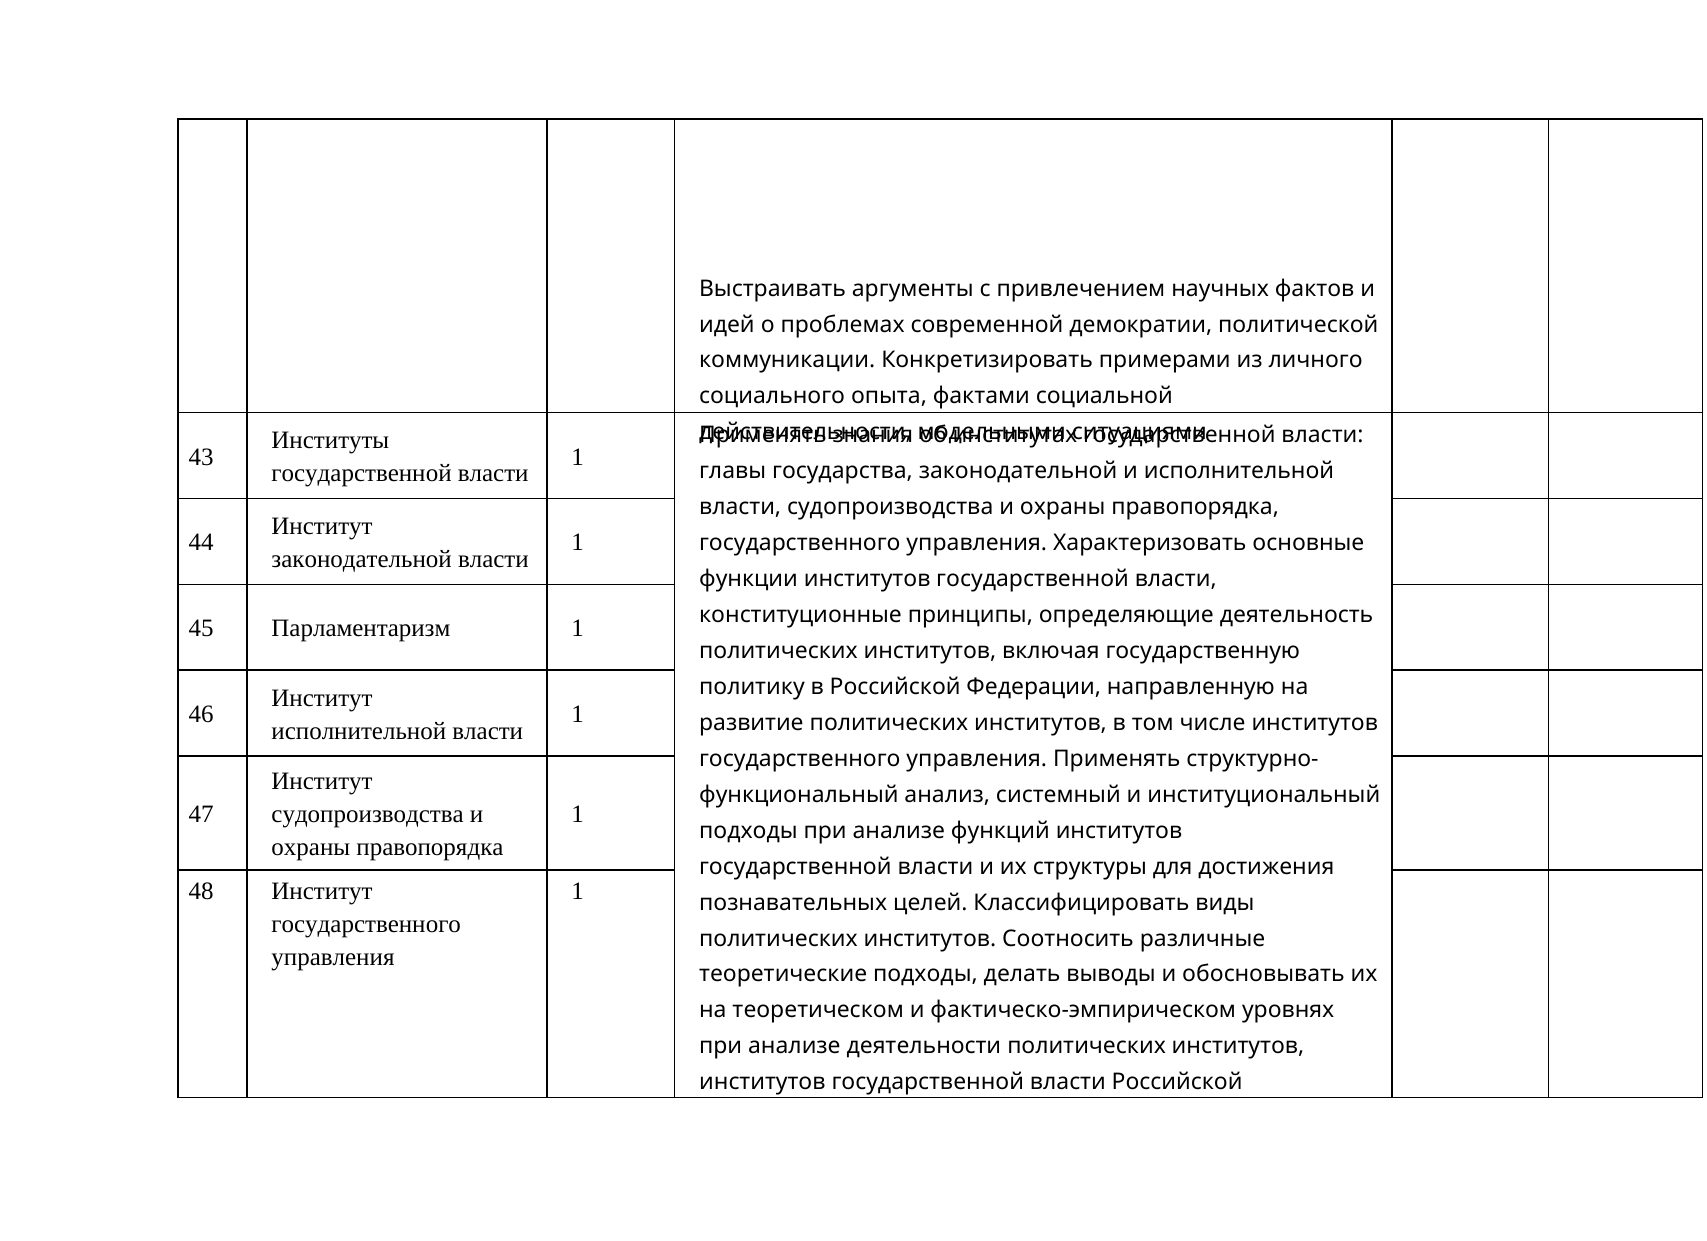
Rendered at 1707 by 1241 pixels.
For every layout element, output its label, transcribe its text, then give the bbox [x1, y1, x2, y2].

table_cell [1549, 120, 1702, 412]
table_cell 1 [548, 757, 674, 869]
table_cell 1 [548, 585, 674, 669]
table_cell 43 [179, 413, 246, 497]
table_cell Институты государственной власти [248, 413, 546, 497]
table_cell [1393, 413, 1548, 497]
table_cell [1393, 499, 1548, 583]
table_cell 1 [548, 671, 674, 755]
table_cell 1 [548, 413, 674, 497]
table_cell 1 [548, 499, 674, 583]
table_cell 45 [179, 585, 246, 669]
table_cell 48 [179, 871, 246, 1096]
table_cell Парламентаризм [248, 585, 546, 669]
table_cell Институт исполнительной власти [248, 671, 546, 755]
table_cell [248, 871, 546, 1096]
table_cell [1549, 585, 1702, 669]
table_cell [1393, 585, 1548, 669]
table_cell [1549, 757, 1702, 869]
table_cell [1549, 413, 1702, 497]
table_cell Институт судопроизводства и охраны правопорядка [248, 757, 546, 869]
table_cell [1549, 671, 1702, 755]
table_cell [1549, 871, 1702, 1096]
table_cell Институт законодательной власти [248, 499, 546, 583]
table_cell [1393, 871, 1548, 1096]
table_cell 46 [179, 671, 246, 755]
table_cell 1 [548, 120, 674, 412]
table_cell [248, 120, 546, 412]
table_cell Применять знания об институтах государственной власти: главы государства, законодательной и исполнительной власти, судопроизводства и охраны правопорядка, государственного управления. Характеризовать основные функции институтов государственной власти, конституционные принципы, определяющие деятельность политических институтов, включая государственную политику в Российской Федерации, направленную на развитие политических институтов, в том числе институтов государственного управления. Применять структурно-функциональный анализ, системный и институциональный подходы при анализе функций институтов государственной власти и их структуры для достижения познавательных целей. Классифицировать виды политических институтов. Соотносить различные теоретические подходы, делать выводы и обосновывать их на теоретическом и фактическо-эмпирическом уровнях при анализе деятельности политических институтов, институтов государственной власти Российской Федерации, институтов государственного управления. Выстраивать аргументы с привлечением научных фактов и идей о развитии традиций парламентской демократии в России. Анализировать и оценивать собственный социальный опыт, использовать его при решении познавательных задач, связанных с деятельностью различных политических институтов. Конкретизировать примерами из личного социального опыта, фактами социальной действительности, модельными ситуациями теоретические положения о парламентаризме и делегировании властных полномочий, основных функциях и направлениях политики государства, о бюрократии. Проявлять готовность продуктивно взаимодействовать с институтами государственной власти. [675, 413, 1391, 1096]
table_cell 1 [548, 871, 674, 1096]
table_cell 42 [179, 120, 246, 412]
table_cell 47 [179, 757, 246, 869]
table_cell [1393, 671, 1548, 755]
table_cell [1393, 120, 1548, 412]
table_cell [1549, 499, 1702, 583]
table_cell [1393, 757, 1548, 869]
table_cell 44 [179, 499, 246, 583]
